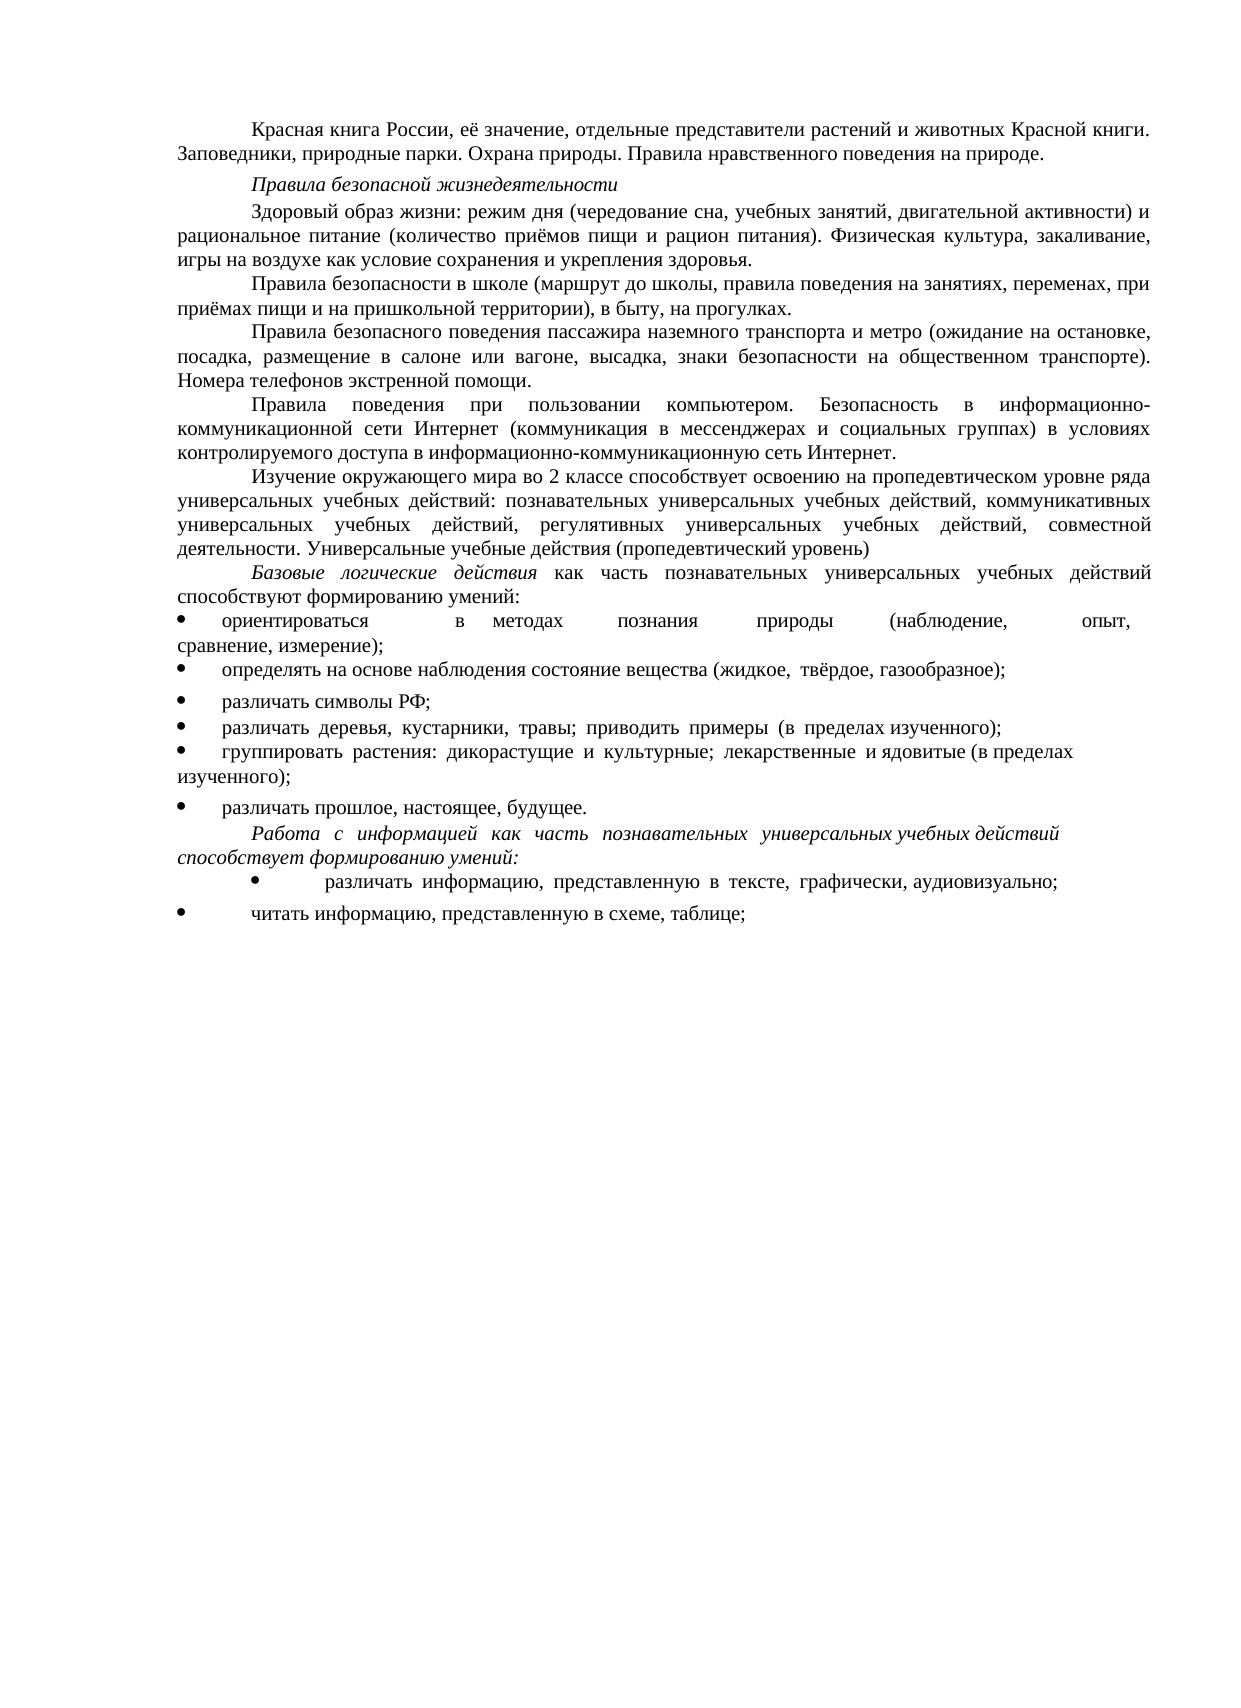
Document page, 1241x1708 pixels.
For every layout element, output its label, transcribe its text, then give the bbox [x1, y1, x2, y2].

text Правила безопасности в школе (маршрут до школы, правила поведения на занятиях, переменах, при приёмах пищи и на пришкольной территории), в быту, на прогулках. [177, 271, 1151, 319]
text Правила безопасной жизнедеятельности [251, 165, 1163, 198]
list различать деревья, кустарники, травы; приводить примеры (в пределах изученного); [177, 715, 1151, 739]
list ориентироваться в методах познания природы (наблюдение, опыт, сравнение, измерение); [177, 608, 1151, 657]
list различать информацию, представленную в тексте, графически, аудиовизуально; [177, 869, 1151, 893]
text Базовые логические действия как часть познавательных универсальных учебных действий способствуют формированию умений: [177, 560, 1152, 608]
list определять на основе наблюдения состояние вещества (жидкое, твёрдое, газообразное); [177, 657, 1152, 681]
text Здоровый образ жизни: режим дня (чередование сна, учебных занятий, двигательной активности) и рациональное питание (количество приёмов пищи и рацион питания). Физическая культура, закаливание, игры на воздухе как условие сохранения и укрепления здоровья. [177, 199, 1151, 271]
text Работа с информацией как часть познавательных универсальных учебных действий способствует формированию умений: [177, 821, 1163, 869]
text Красная книга России, её значение, отдельные представители растений и животных Красной книги. Заповедники, природные парки. Охрана природы. Правила нравственного поведения на природе. [177, 117, 1151, 165]
list читать информацию, представленную в схеме, таблице; [177, 893, 1163, 927]
text Правила безопасного поведения пассажира наземного транспорта и метро (ожидание на остановке, посадка, размещение в салоне или вагоне, высадка, знаки безопасности на общественном транспорте). Номера телефонов экстренной помощи. [177, 319, 1152, 392]
list различать символы РФ; [177, 681, 1163, 715]
list группировать растения: дикорастущие и культурные; лекарственные и ядовитые (в пределах изученного); [177, 739, 1151, 788]
text Правила поведения при пользовании компьютером. Безопасность в информационно-коммуникационной сети Интернет (коммуникация в мессенджерах и социальных группах) в условиях контролируемого доступа в информационно-коммуникационную сеть Интернет. [177, 392, 1152, 464]
text Изучение окружающего мира во 2 классе способствует освоению на пропедевтическом уровне ряда универсальных учебных действий: познавательных универсальных учебных действий, коммуникативных универсальных учебных действий, регулятивных универсальных учебных действий, совместной деятельности. Универсальные учебные действия (пропедевтический уровень) [177, 464, 1152, 560]
list различать прошлое, настоящее, будущее. [177, 788, 1163, 821]
